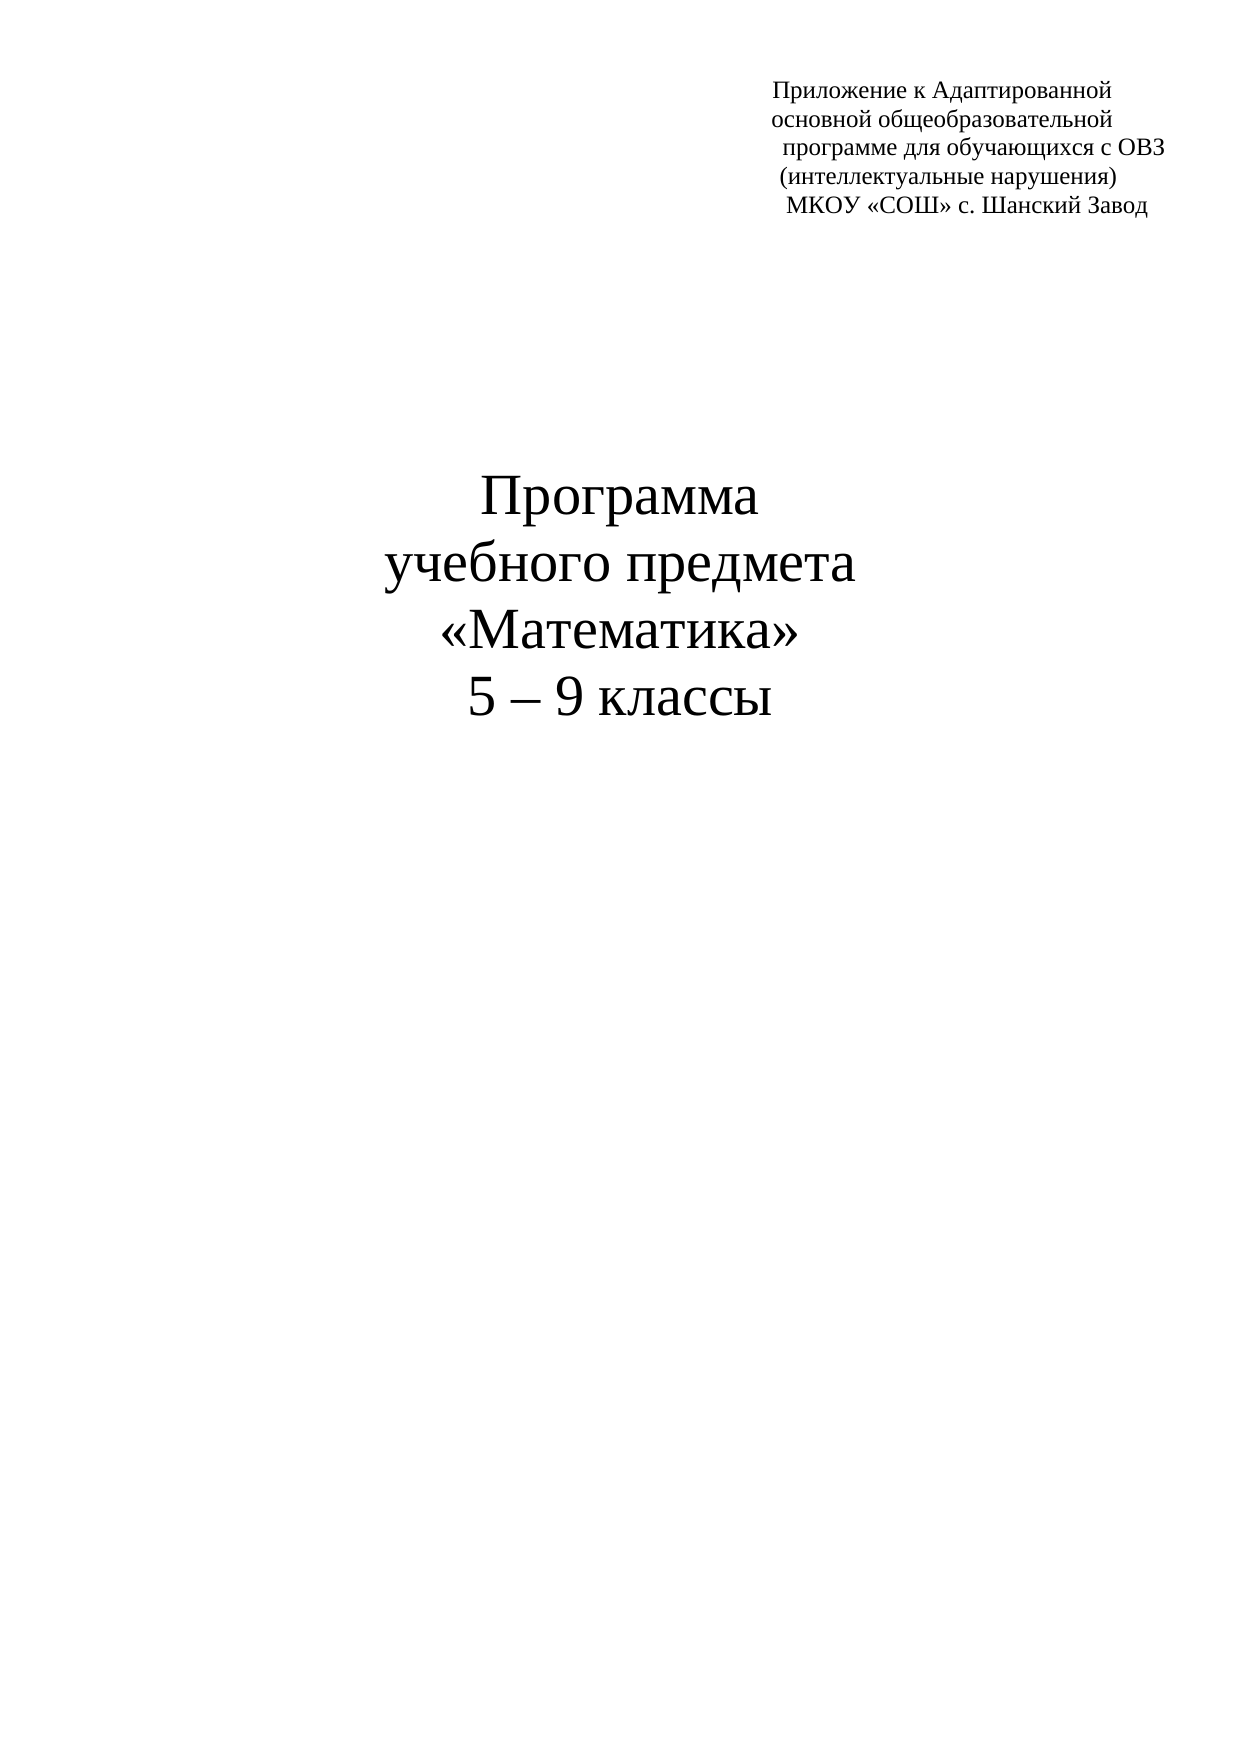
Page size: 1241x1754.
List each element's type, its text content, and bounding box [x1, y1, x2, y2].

text программе для обучающихся с ОВЗ [75, 132, 1165, 161]
text учебного предмета [75, 527, 1165, 594]
text Программа [75, 459, 1165, 527]
text основной общеобразовательной [75, 104, 1165, 132]
text Приложение к Адаптированной [75, 75, 1165, 104]
text (интеллектуальные нарушения) [75, 161, 1165, 190]
text «Математика» [75, 594, 1165, 661]
text МКОУ «СОШ» с. Шанский Завод [75, 190, 1165, 219]
text 5 – 9 классы [75, 661, 1165, 728]
